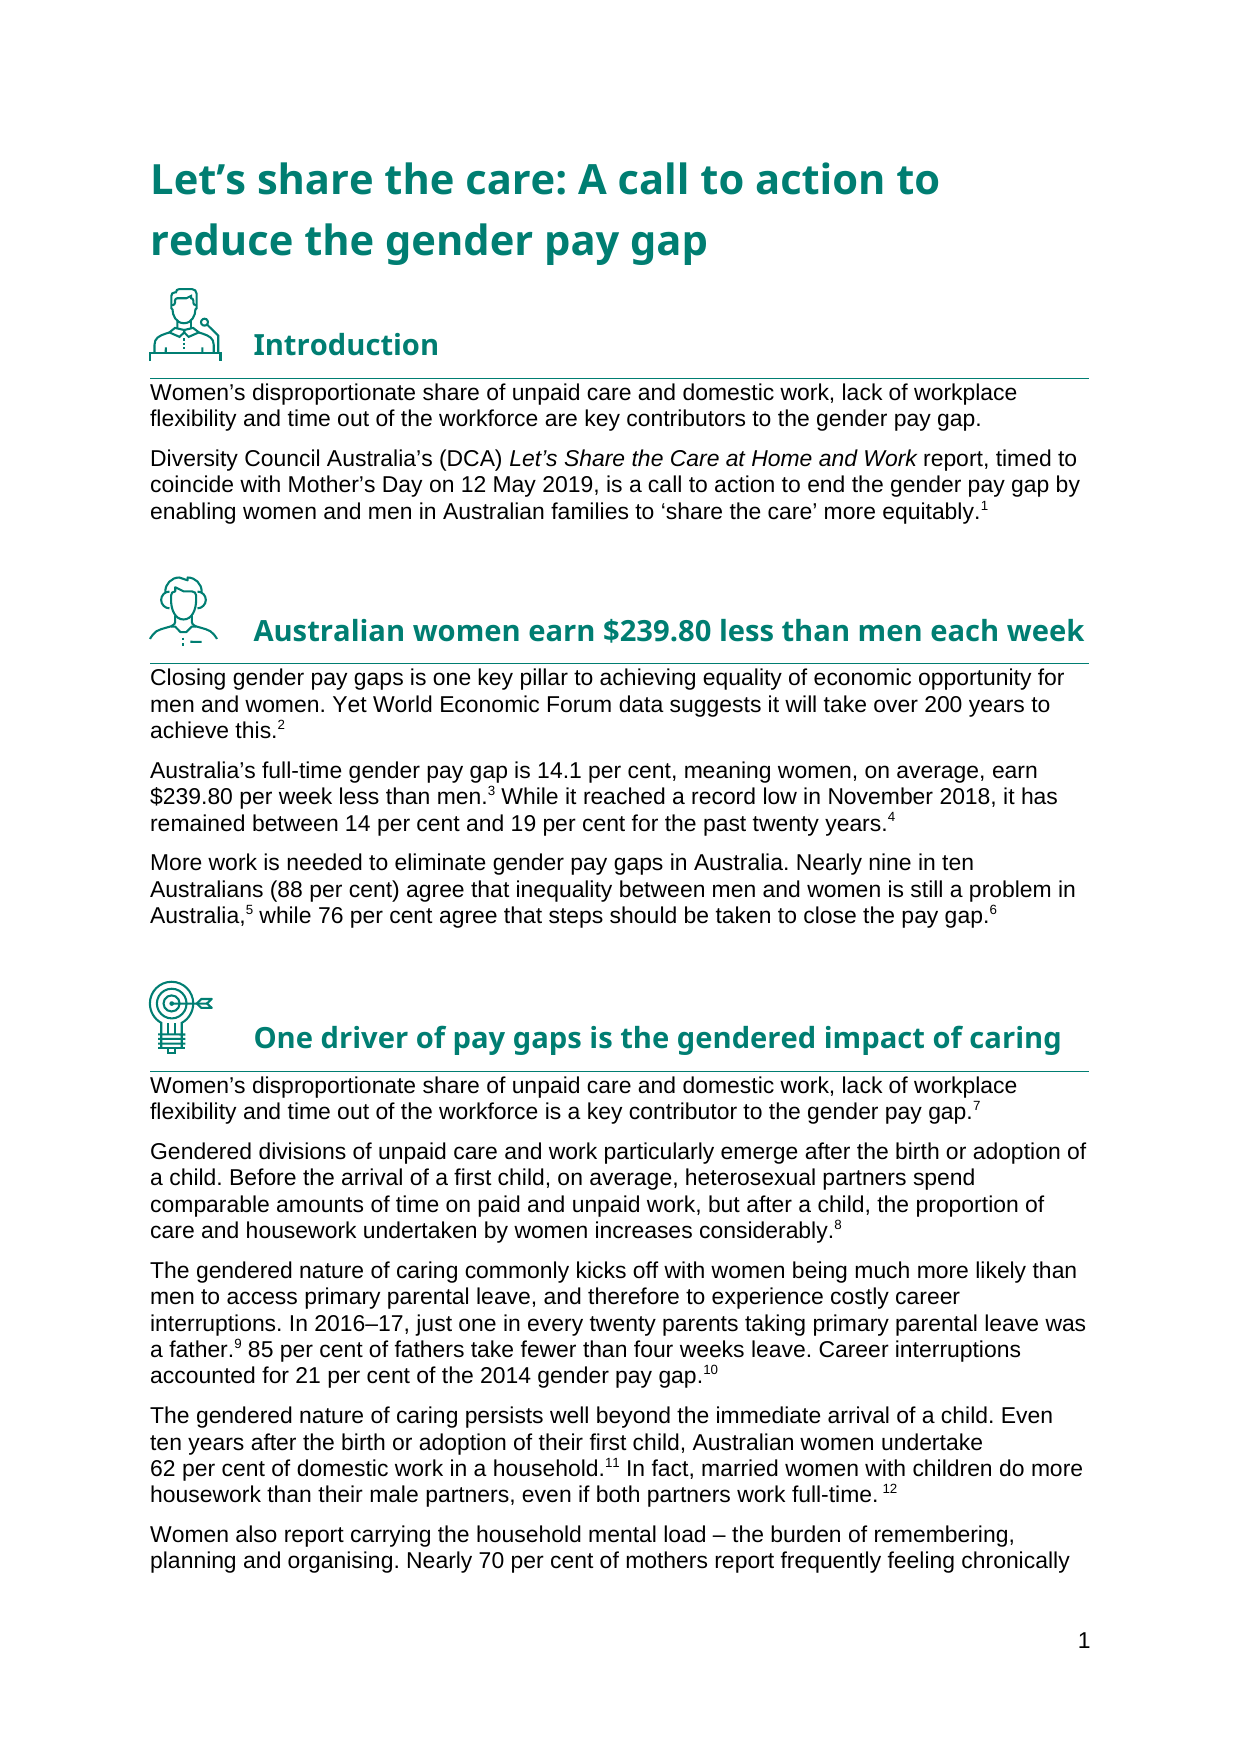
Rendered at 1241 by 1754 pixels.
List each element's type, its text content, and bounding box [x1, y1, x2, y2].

table_header [150, 578, 253, 663]
table_header [150, 982, 253, 1071]
table_header Australian women earn $239.80 less than men each week [253, 578, 1089, 663]
table_header Introduction [253, 289, 1089, 378]
table_cell Women’s disproportionate share of unpaid care and domestic work, lack of workplace flexibility and time out of the workforce are key contributors to the gender pay gap. Diversity Council Australia’s (DCA) Let’s Share the Care at Home and Work report, timed to coincide with Mother’s Day on 12 May 2019, is a call to action to end the gender pay gap by enabling women and men in Australian families to ‘share the care’ more equitably. [150, 379, 1089, 538]
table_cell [150, 1072, 1089, 1574]
table_cell Closing gender pay gaps is one key pillar to achieving equality of economic opportunity for men and women. Yet World Economic Forum data suggests it will take over 200 years to achieve this. Australia’s full-time gender pay gap is 14.1 per cent, meaning women, on average, earn $239.80 per week less than men. While it reached a record low in November 2018, it has remained between 14 per cent and 19 per cent for the past twenty years. More work is needed to eliminate gender pay gaps in Australia. Nearly nine in ten Australians (88 per cent) agree that inequality between men and women is still a problem in Australia, while 76 per cent agree that steps should be taken to close the pay gap. [150, 664, 1089, 942]
table_header [150, 289, 253, 378]
table_header One driver of pay gaps is the gendered impact of caring [253, 982, 1089, 1071]
subtitle Let’s share the care: A call to action to reduce the gender pay gap [150, 150, 1090, 268]
